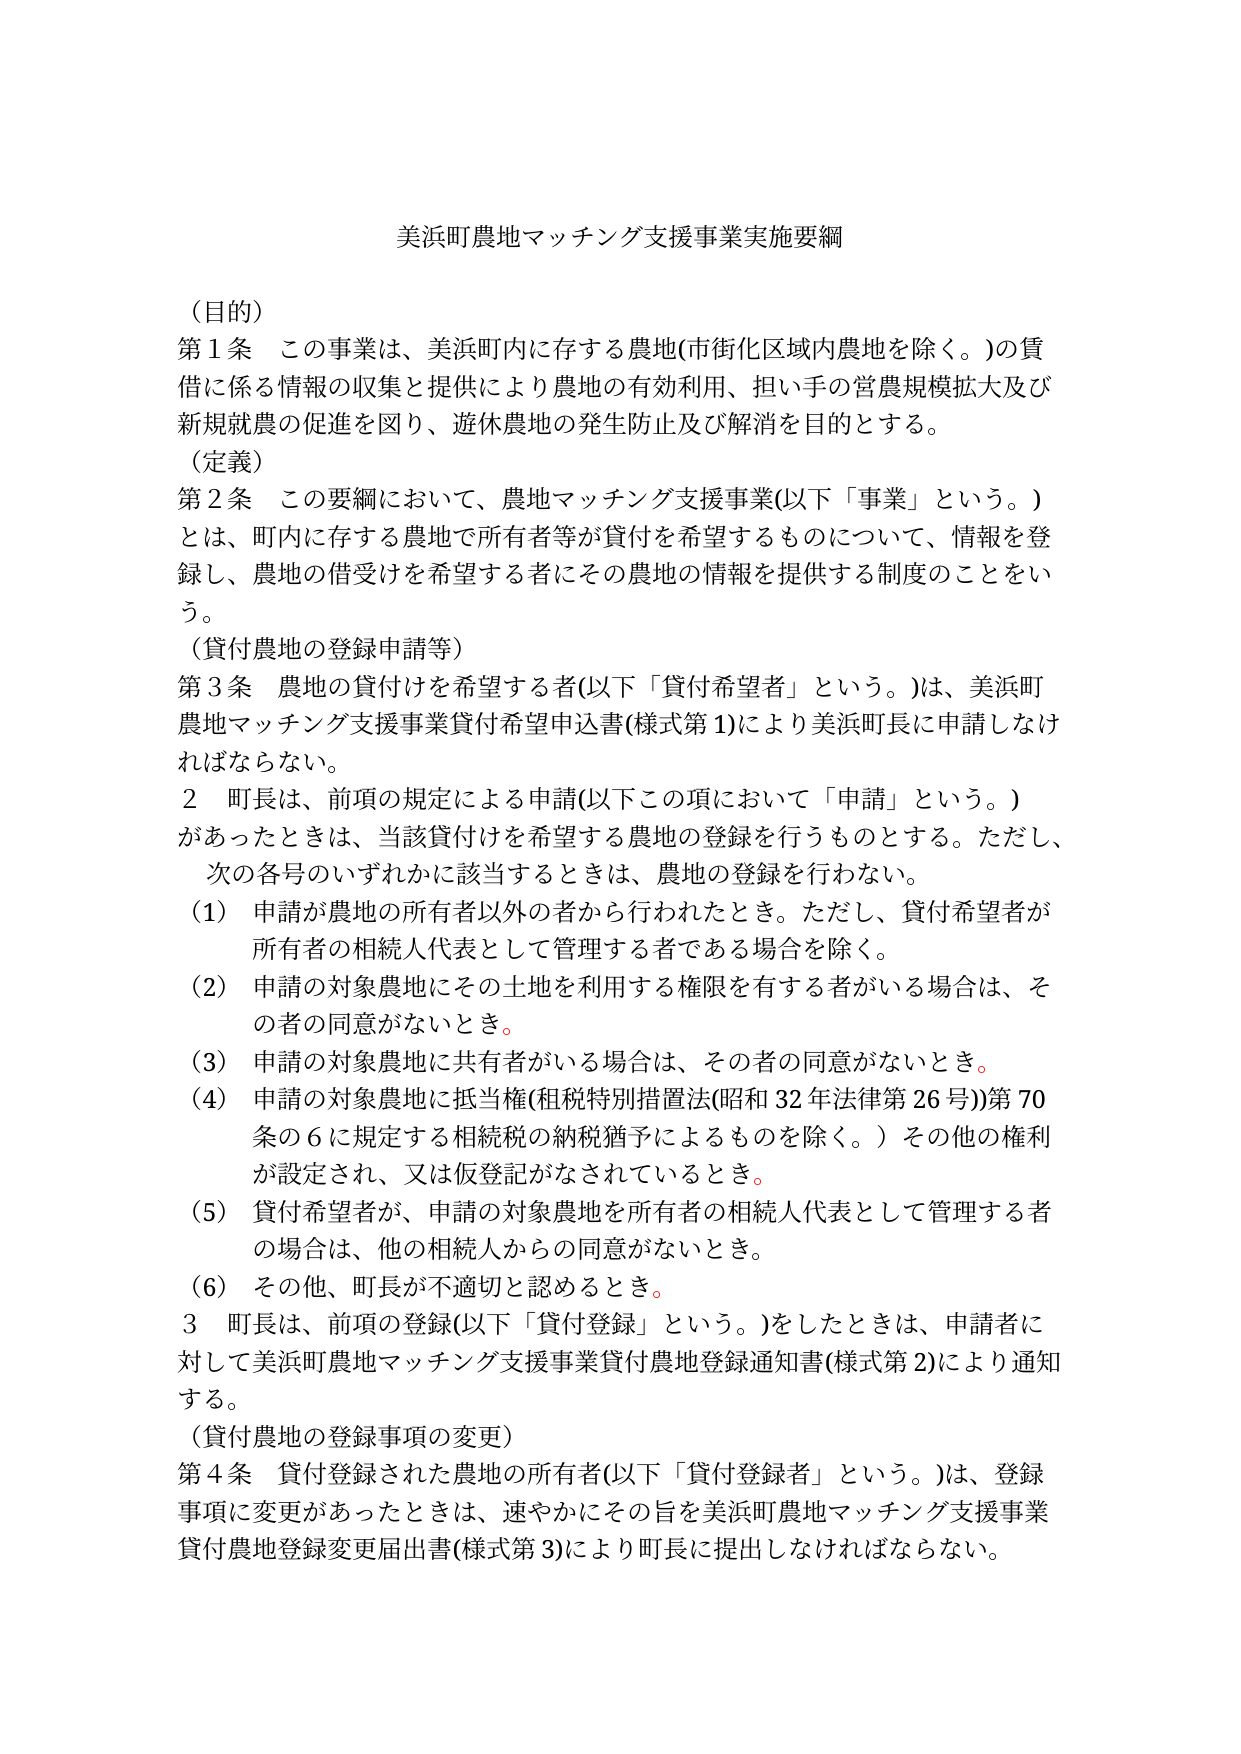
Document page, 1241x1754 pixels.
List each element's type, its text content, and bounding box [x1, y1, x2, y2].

text 美浜町農地マッチング支援事業実施要綱 [177, 217, 1063, 254]
list その他、町長が不適切と認めるとき。 [177, 1267, 1063, 1304]
text （貸付農地の登録事項の変更） [177, 1417, 1063, 1454]
list 貸付希望者が、申請の対象農地を所有者の相続人代表として管理する者の場合は、他の相続人からの同意がないとき。 [177, 1192, 1063, 1267]
list 申請の対象農地に共有者がいる場合は、その者の同意がないとき。 [177, 1042, 1063, 1079]
list 申請の対象農地に抵当権(租税特別措置法(昭和32年法律第26号))第70条の６に規定する相続税の納税猶予によるものを除く。）その他の権利が設定され、又は仮登記がなされているとき。 [177, 1079, 1063, 1192]
text ２ 町長は、前項の規定による申請(以下この項において「申請」という。) [177, 779, 1063, 817]
text （目的） [177, 292, 1063, 329]
text 第４条 貸付登録された農地の所有者(以下「貸付登録者」という。)は、登録事項に変更があったときは、速やかにその旨を美浜町農地マッチング支援事業貸付農地登録変更届出書(様式第3)により町長に提出しなければならない。 [177, 1454, 1063, 1567]
list 申請が農地の所有者以外の者から行われたとき。ただし、貸付希望者が所有者の相続人代表として管理する者である場合を除く。 [177, 892, 1063, 967]
text （貸付農地の登録申請等） [177, 629, 1063, 667]
text 第１条 この事業は、美浜町内に存する農地(市街化区域内農地を除く。)の賃借に係る情報の収集と提供により農地の有効利用、担い手の営農規模拡大及び新規就農の促進を図り、遊休農地の発生防止及び解消を目的とする。 [177, 329, 1063, 442]
text 第２条 この要綱において、農地マッチング支援事業(以下「事業」という。)とは、町内に存する農地で所有者等が貸付を希望するものについて、情報を登録し、農地の借受けを希望する者にその農地の情報を提供する制度のことをいう。 [177, 479, 1063, 629]
text （定義） [177, 442, 1063, 479]
text 第３条 農地の貸付けを希望する者(以下「貸付希望者」という。)は、美浜町農地マッチング支援事業貸付希望申込書(様式第1)により美浜町長に申請しなければならない。 [177, 667, 1063, 779]
text ３ 町長は、前項の登録(以下「貸付登録」という。)をしたときは、申請者に対して美浜町農地マッチング支援事業貸付農地登録通知書(様式第2)により通知する。 [177, 1304, 1063, 1417]
text があったときは、当該貸付けを希望する農地の登録を行うものとする。ただし、次の各号のいずれかに該当するときは、農地の登録を行わない。 [177, 817, 1063, 892]
list 申請の対象農地にその土地を利用する権限を有する者がいる場合は、その者の同意がないとき。 [177, 967, 1063, 1042]
